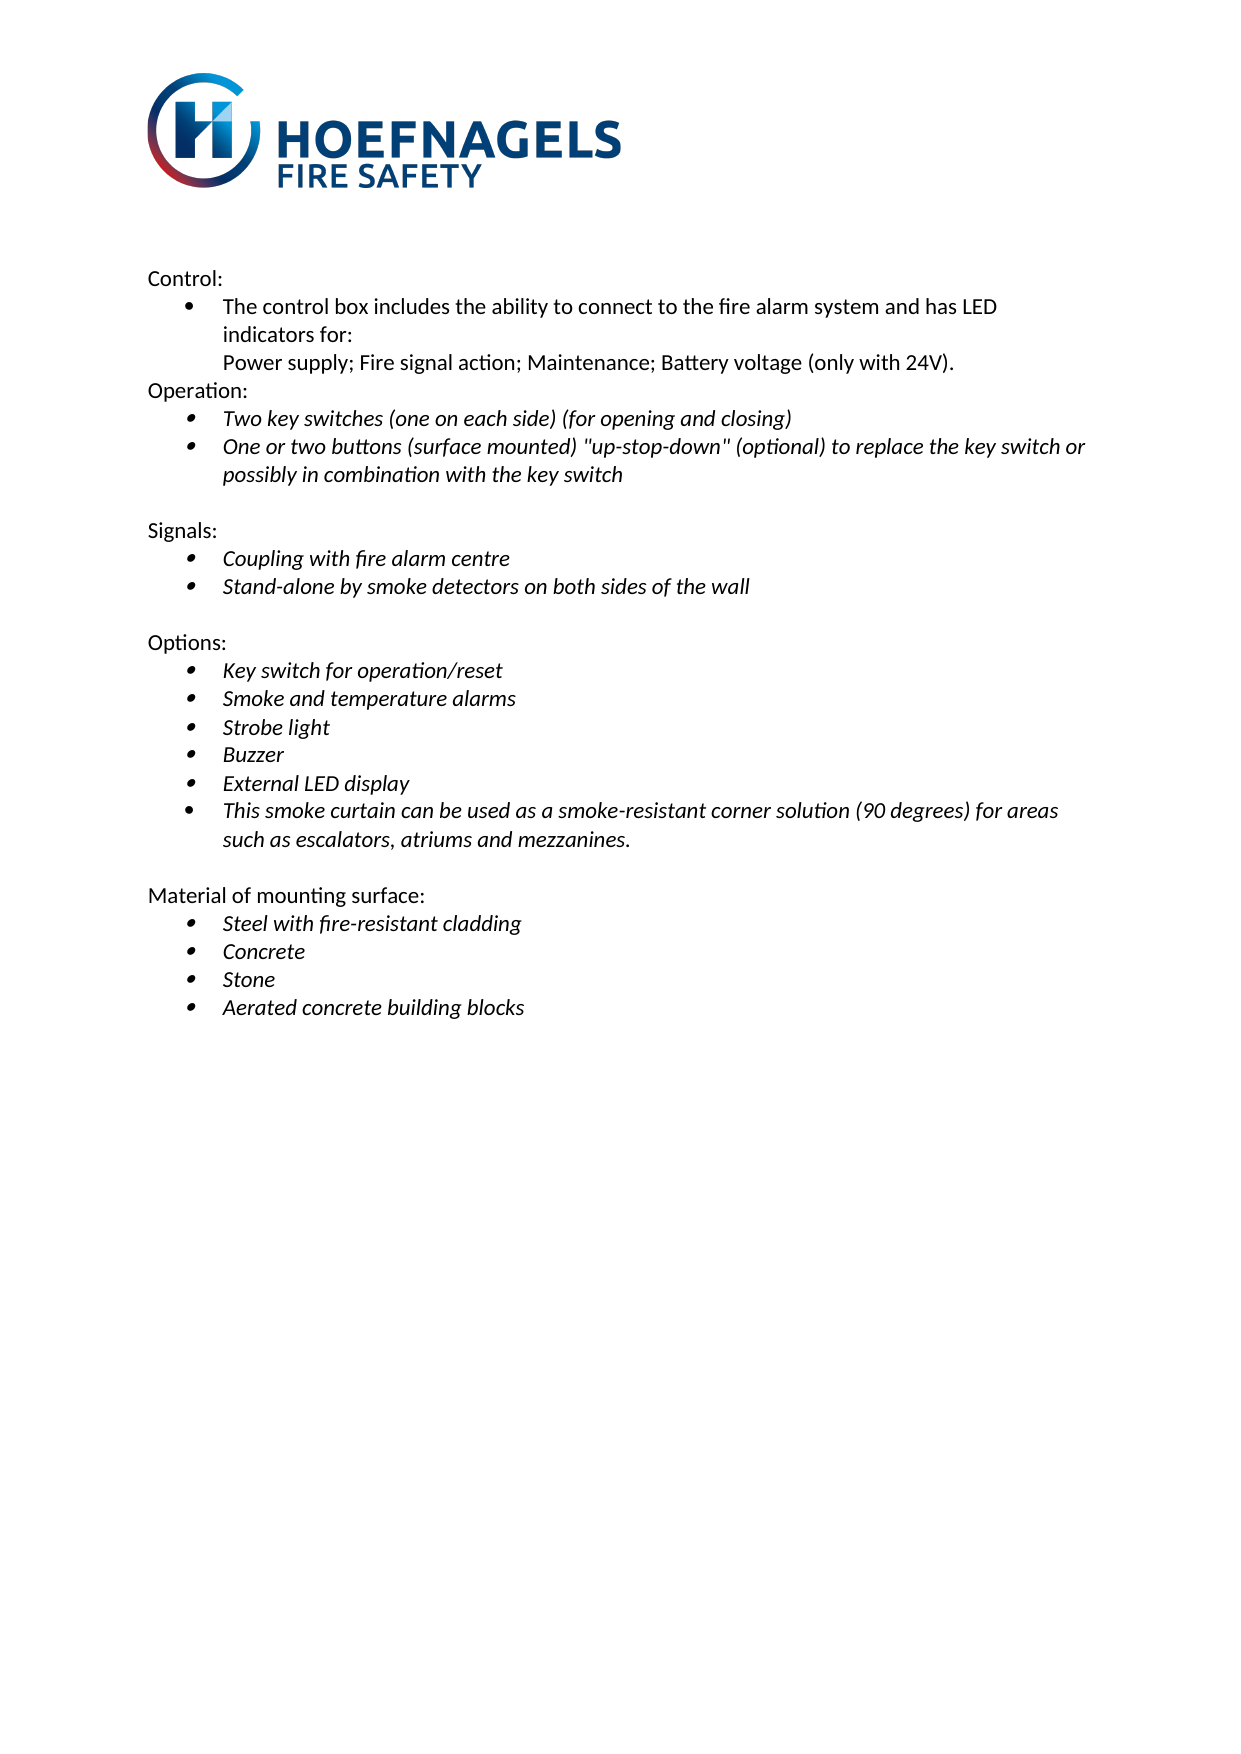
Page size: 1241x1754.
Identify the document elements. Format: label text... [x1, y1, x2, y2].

list Strobe light [185, 713, 1092, 741]
list Steel with fire-resistant cladding [185, 909, 1092, 937]
text Operation: [148, 376, 1092, 404]
list This smoke curtain can be used as a smoke-resistant corner solution (90 degrees) for areas such as escalators, atriums and mezzanines. [185, 797, 1092, 853]
picture [147, 73, 621, 188]
list Stone [185, 965, 1092, 993]
list Two key switches (one on each side) (for opening and closing) [185, 404, 1092, 432]
text Signals: [148, 516, 1092, 544]
list Aerated concrete building blocks [185, 993, 1092, 1021]
list The control box includes the ability to connect to the fire alarm system and has LED indicators for: [185, 292, 1092, 348]
text Material of mounting surface: [148, 881, 1092, 909]
list Smoke and temperature alarms [185, 684, 1092, 713]
list Concrete [185, 937, 1092, 965]
text Options: [148, 628, 1092, 657]
list One or two buttons (surface mounted) "up-stop-down" (optional) to replace the key switch or possibly in combination with the key switch [185, 432, 1092, 488]
list Stand-alone by smoke detectors on both sides of the wall [185, 572, 1092, 601]
list Key switch for operation/reset [185, 657, 1092, 684]
text Power supply; Fire signal action; Maintenance; Battery voltage (only with 24V). [223, 348, 1092, 376]
list Coupling with fire alarm centre [185, 544, 1092, 572]
list Buzzer [185, 741, 1092, 769]
text Control: [148, 264, 1092, 292]
list External LED display [185, 769, 1092, 797]
